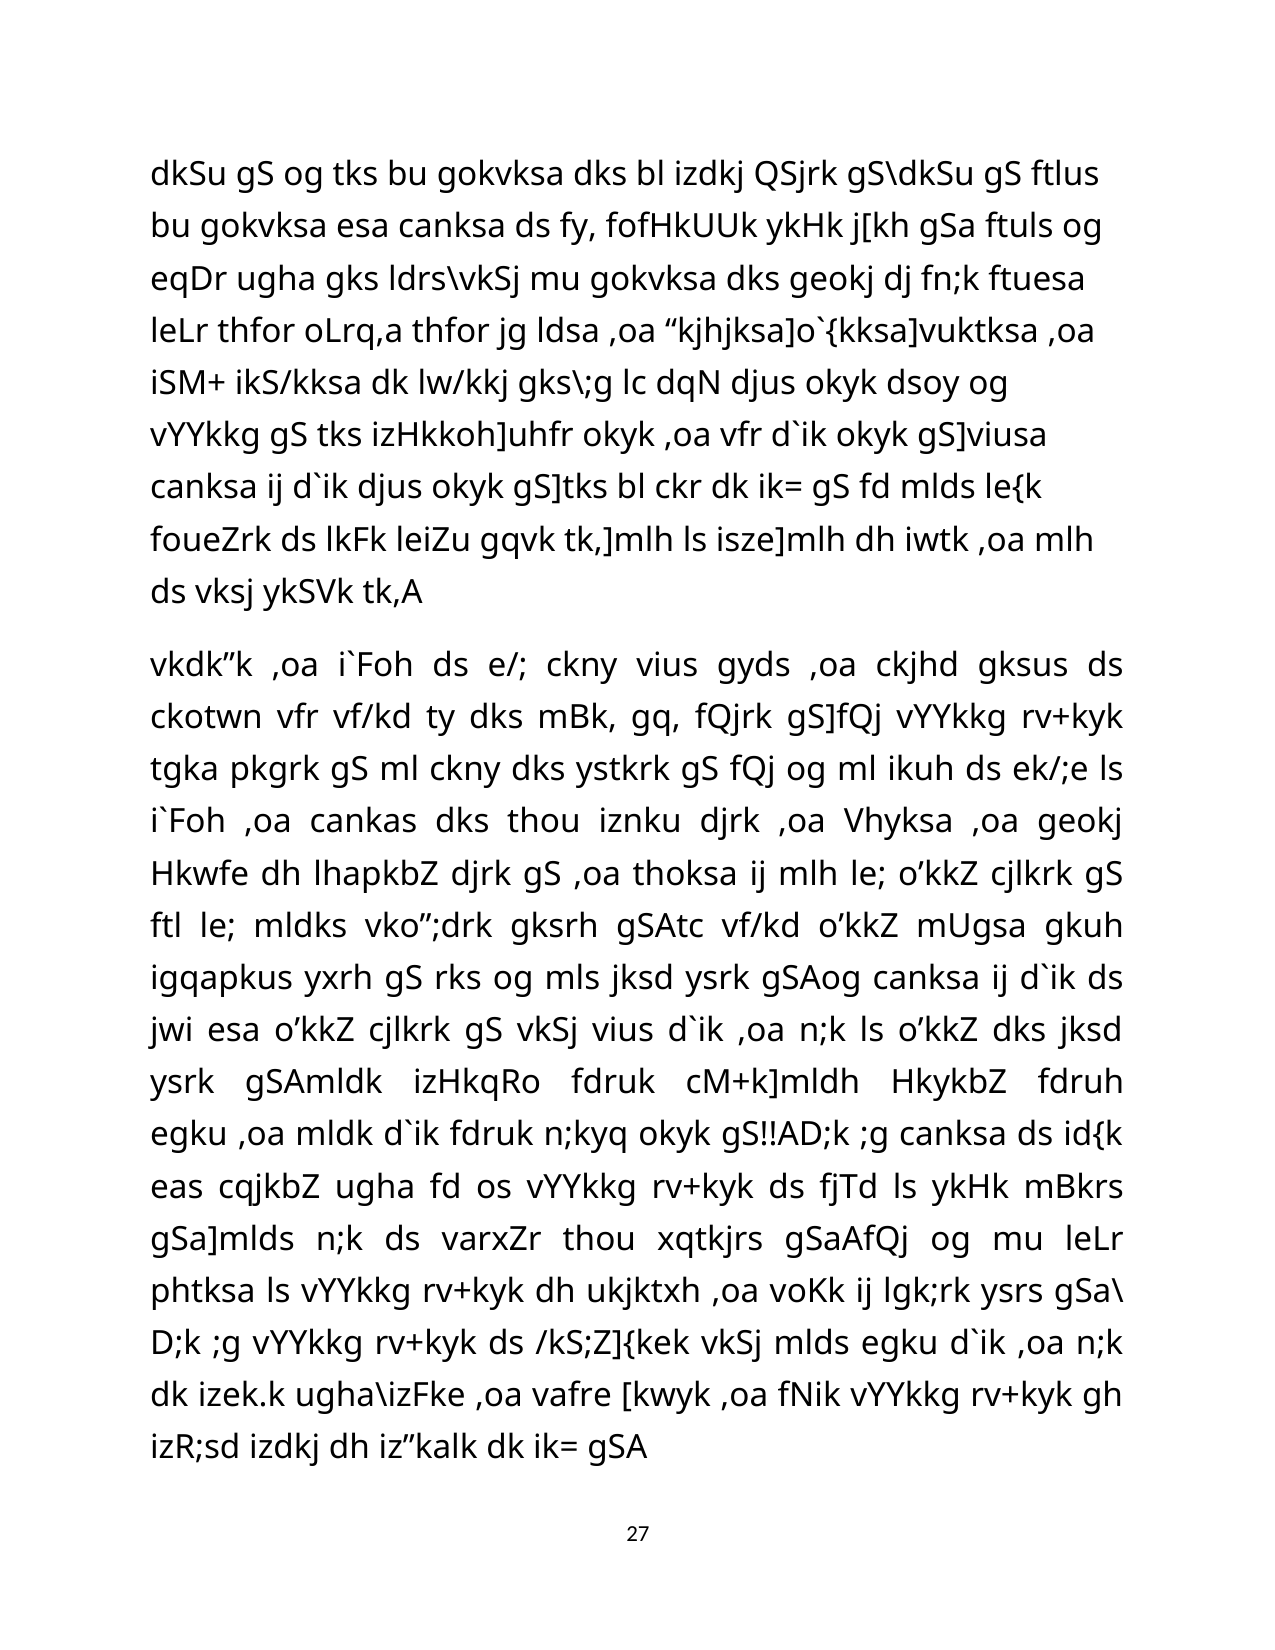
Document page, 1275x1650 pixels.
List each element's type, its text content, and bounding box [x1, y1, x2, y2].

text dkSu gS og tks bu gokvksa dks bl izdkj QSjrk gS\dkSu gS ftlus bu gokvksa esa canksa ds fy, fofHkUUk ykHk j[kh gSa ftuls og eqDr ugha gks ldrs\vkSj mu gokvksa dks geokj dj fn;k ftuesa leLr thfor oLrq,a thfor jg ldsa ,oa “kjhjksa]o`{kksa]vuktksa ,oa iSM+ ikS/kksa dk lw/kkj gks\;g lc dqN djus okyk dsoy og vYYkkg gS tks izHkkoh]uhfr okyk ,oa vfr d`ik okyk gS]viusa canksa ij d`ik djus okyk gS]tks bl ckr dk ik= gS fd mlds le{k foueZrk ds lkFk leiZu gqvk tk,]mlh ls isze]mlh dh iwtk ,oa mlh ds vksj ykSVk tk,A [150, 150, 1125, 613]
text vkdk”k ,oa i`Foh ds e/; ckny vius gyds ,oa ckjhd gksus ds ckotwn vfr vf/kd ty dks mBk, gq, fQjrk gS]fQj vYYkkg rv+kyk tgka pkgrk gS ml ckny dks ystkrk gS fQj og ml ikuh ds ek/;e ls i`Foh ,oa cankas dks thou iznku djrk ,oa Vhyksa ,oa geokj Hkwfe dh lhapkbZ djrk gS ,oa thoksa ij mlh le; o’kkZ cjlkrk gS ftl le; mldks vko”;drk gksrh gSAtc vf/kd o’kkZ mUgsa gkuh igqapkus yxrh gS rks og mls jksd ysrk gSAog canksa ij d`ik ds jwi esa o’kkZ cjlkrk gS vkSj vius d`ik ,oa n;k ls o’kkZ dks jksd ysrk gSAmldk izHkqRo fdruk cM+k]mldh HkykbZ fdruh egku ,oa mldk d`ik fdruk n;kyq okyk gS!!AD;k ;g canksa ds id{k eas cqjkbZ ugha fd os vYYkkg rv+kyk ds fjTd ls ykHk mBkrs gSa]mlds n;k ds varxZr thou xqtkjrs gSaAfQj og mu leLr phtksa ls vYYkkg rv+kyk dh ukjktxh ,oa voKk ij lgk;rk ysrs gSa\D;k ;g vYYkkg rv+kyk ds /kS;Z]{kek vkSj mlds egku d`ik ,oa n;k dk izek.k ugha\izFke ,oa vafre [kwyk ,oa fNik vYYkkg rv+kyk gh izR;sd izdkj dh iz”kalk dk ik= gSA [150, 641, 1125, 1469]
